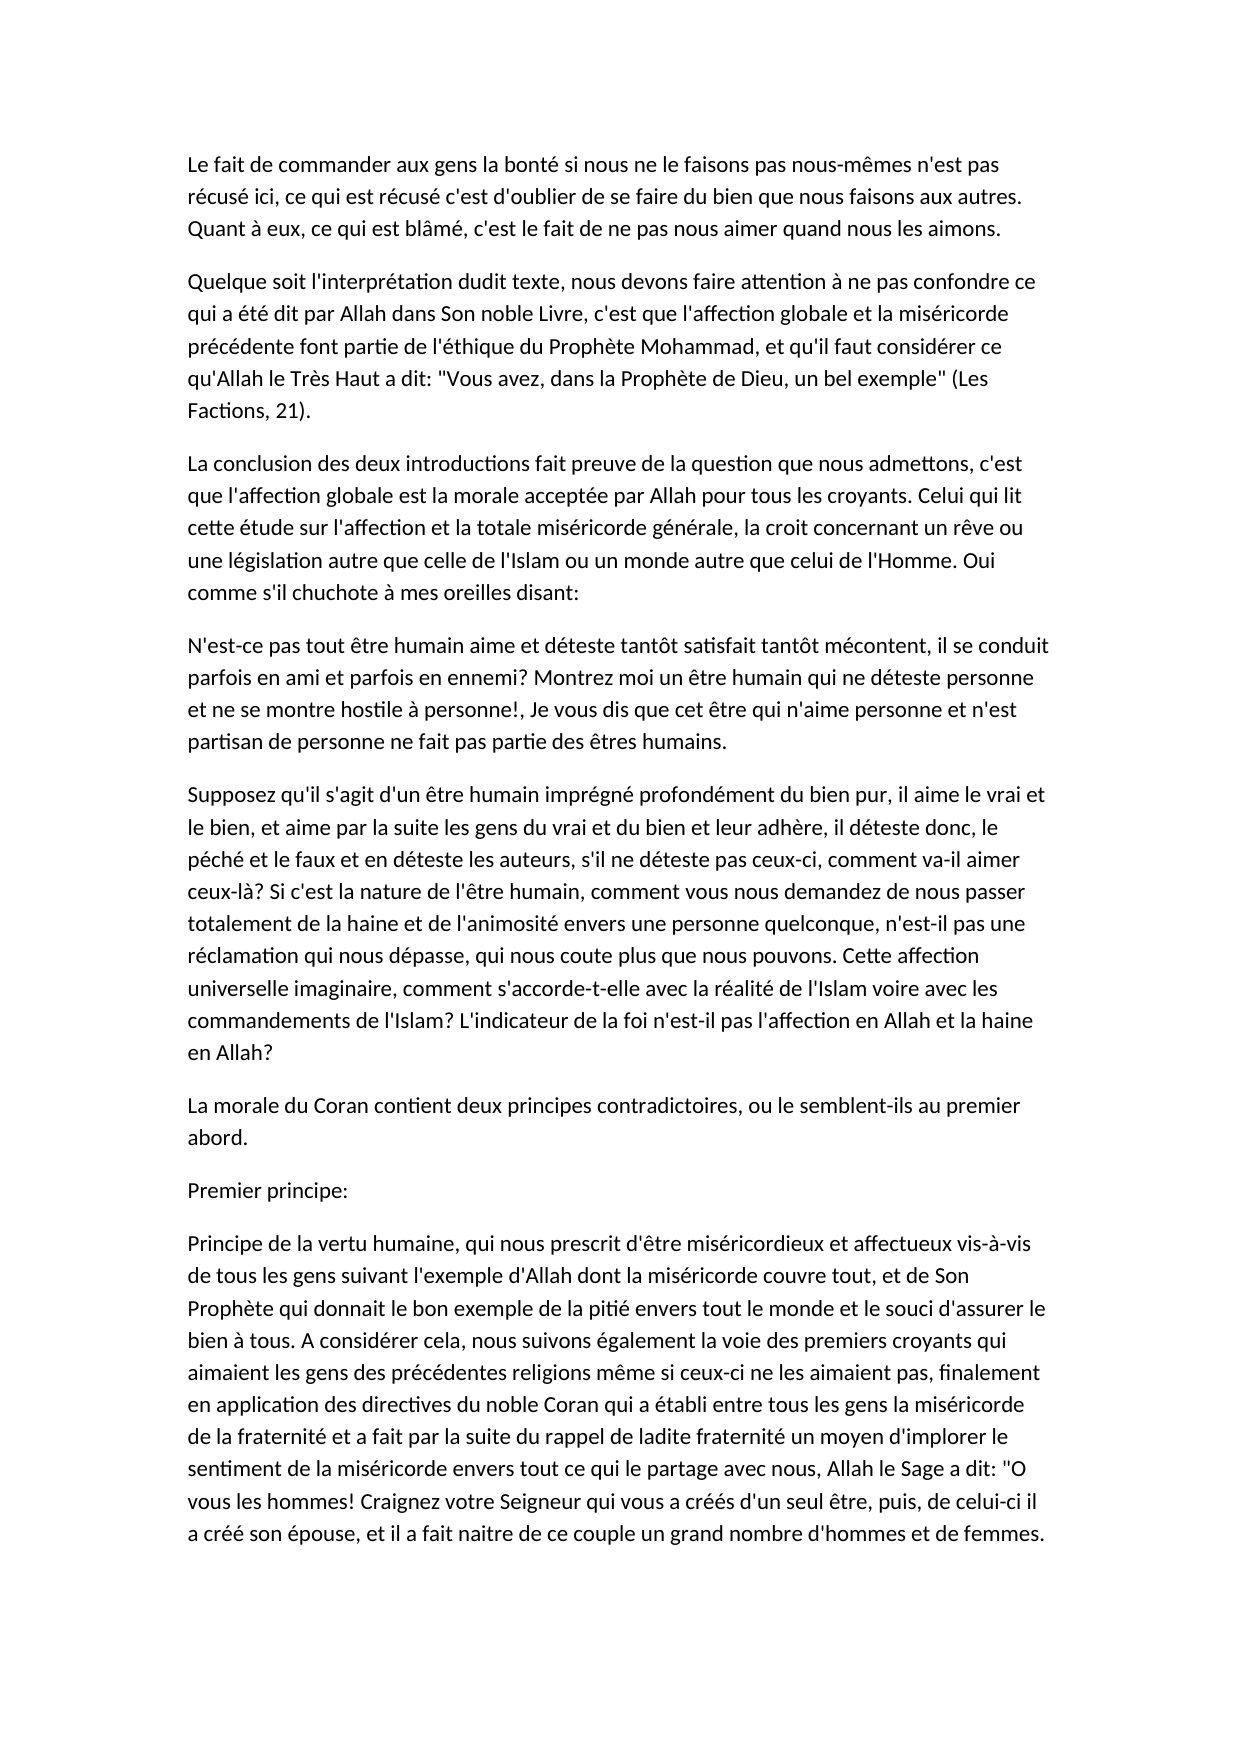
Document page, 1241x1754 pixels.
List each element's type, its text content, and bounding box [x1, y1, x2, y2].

text Le fait de commander aux gens la bonté si nous ne le faisons pas nous-mêmes n'est pas récusé ici, ce qui est récusé c'est d'oublier de se faire du bien que nous faisons aux autres. Quant à eux, ce qui est blâmé, c'est le fait de ne pas nous aimer quand nous les aimons. [187, 150, 1053, 242]
text La morale du Coran contient deux principes contradictoires, ou le semblent-ils au premier abord. [187, 1091, 1053, 1151]
text La conclusion des deux introductions fait preuve de la question que nous admettons, c'est que l'affection globale est la morale acceptée par Allah pour tous les croyants. Celui qui lit cette étude sur l'affection et la totale miséricorde générale, la croit concernant un rêve ou une législation autre que celle de l'Islam ou un monde autre que celui de l'Homme. Oui comme s'il chuchote à mes oreilles disant: [187, 449, 1053, 606]
text Supposez qu'il s'agit d'un être humain imprégné profondément du bien pur, il aime le vrai et le bien, et aime par la suite les gens du vrai et du bien et leur adhère, il déteste donc, le péché et le faux et en déteste les auteurs, s'il ne déteste pas ceux-ci, comment va-il aimer ceux-là? Si c'est la nature de l'être humain, comment vous nous demandez de nous passer totalement de la haine et de l'animosité envers une personne quelconque, n'est-il pas une réclamation qui nous dépasse, qui nous coute plus que nous pouvons. Cette affection universelle imaginaire, comment s'accorde-t-elle avec la réalité de l'Islam voire avec les commandements de l'Islam? L'indicateur de la foi n'est-il pas l'affection en Allah et la haine en Allah? [187, 781, 1053, 1066]
text Quelque soit l'interprétation dudit texte, nous devons faire attention à ne pas confondre ce qui a été dit par Allah dans Son noble Livre, c'est que l'affection globale et la miséricorde précédente font partie de l'éthique du Prophète Mohammad, et qu'il faut considérer ce qu'Allah le Très Haut a dit: "Vous avez, dans la Prophète de Dieu, un bel exemple" (Les Factions, 21). [187, 267, 1053, 424]
text Premier principe: [187, 1176, 1053, 1204]
text N'est-ce pas tout être humain aime et déteste tantôt satisfait tantôt mécontent, il se conduit parfois en ami et parfois en ennemi? Montrez moi un être humain qui ne déteste personne et ne se montre hostile à personne!, Je vous dis que cet être qui n'aime personne et n'est partisan de personne ne fait pas partie des êtres humains. [187, 631, 1053, 756]
text Principe de la vertu humaine, qui nous prescrit d'être miséricordieux et affectueux vis-à-vis de tous les gens suivant l'exemple d'Allah dont la miséricorde couvre tout, et de Son Prophète qui donnait le bon exemple de la pitié envers tout le monde et le souci d'assurer le bien à tous. A considérer cela, nous suivons également la voie des premiers croyants qui aimaient les gens des précédentes religions même si ceux-ci ne les aimaient pas, finalement en application des directives du noble Coran qui a établi entre tous les gens la miséricorde de la fraternité et a fait par la suite du rappel de ladite fraternité un moyen d'implorer le sentiment de la miséricorde envers tout ce qui le partage avec nous, Allah le Sage a dit: "O vous les hommes! Craignez votre Seigneur qui vous a créés d'un seul être, puis, de celui-ci il a créé son épouse, et il a fait naitre de ce couple un grand nombre d'hommes et de femmes. [187, 1229, 1053, 1547]
